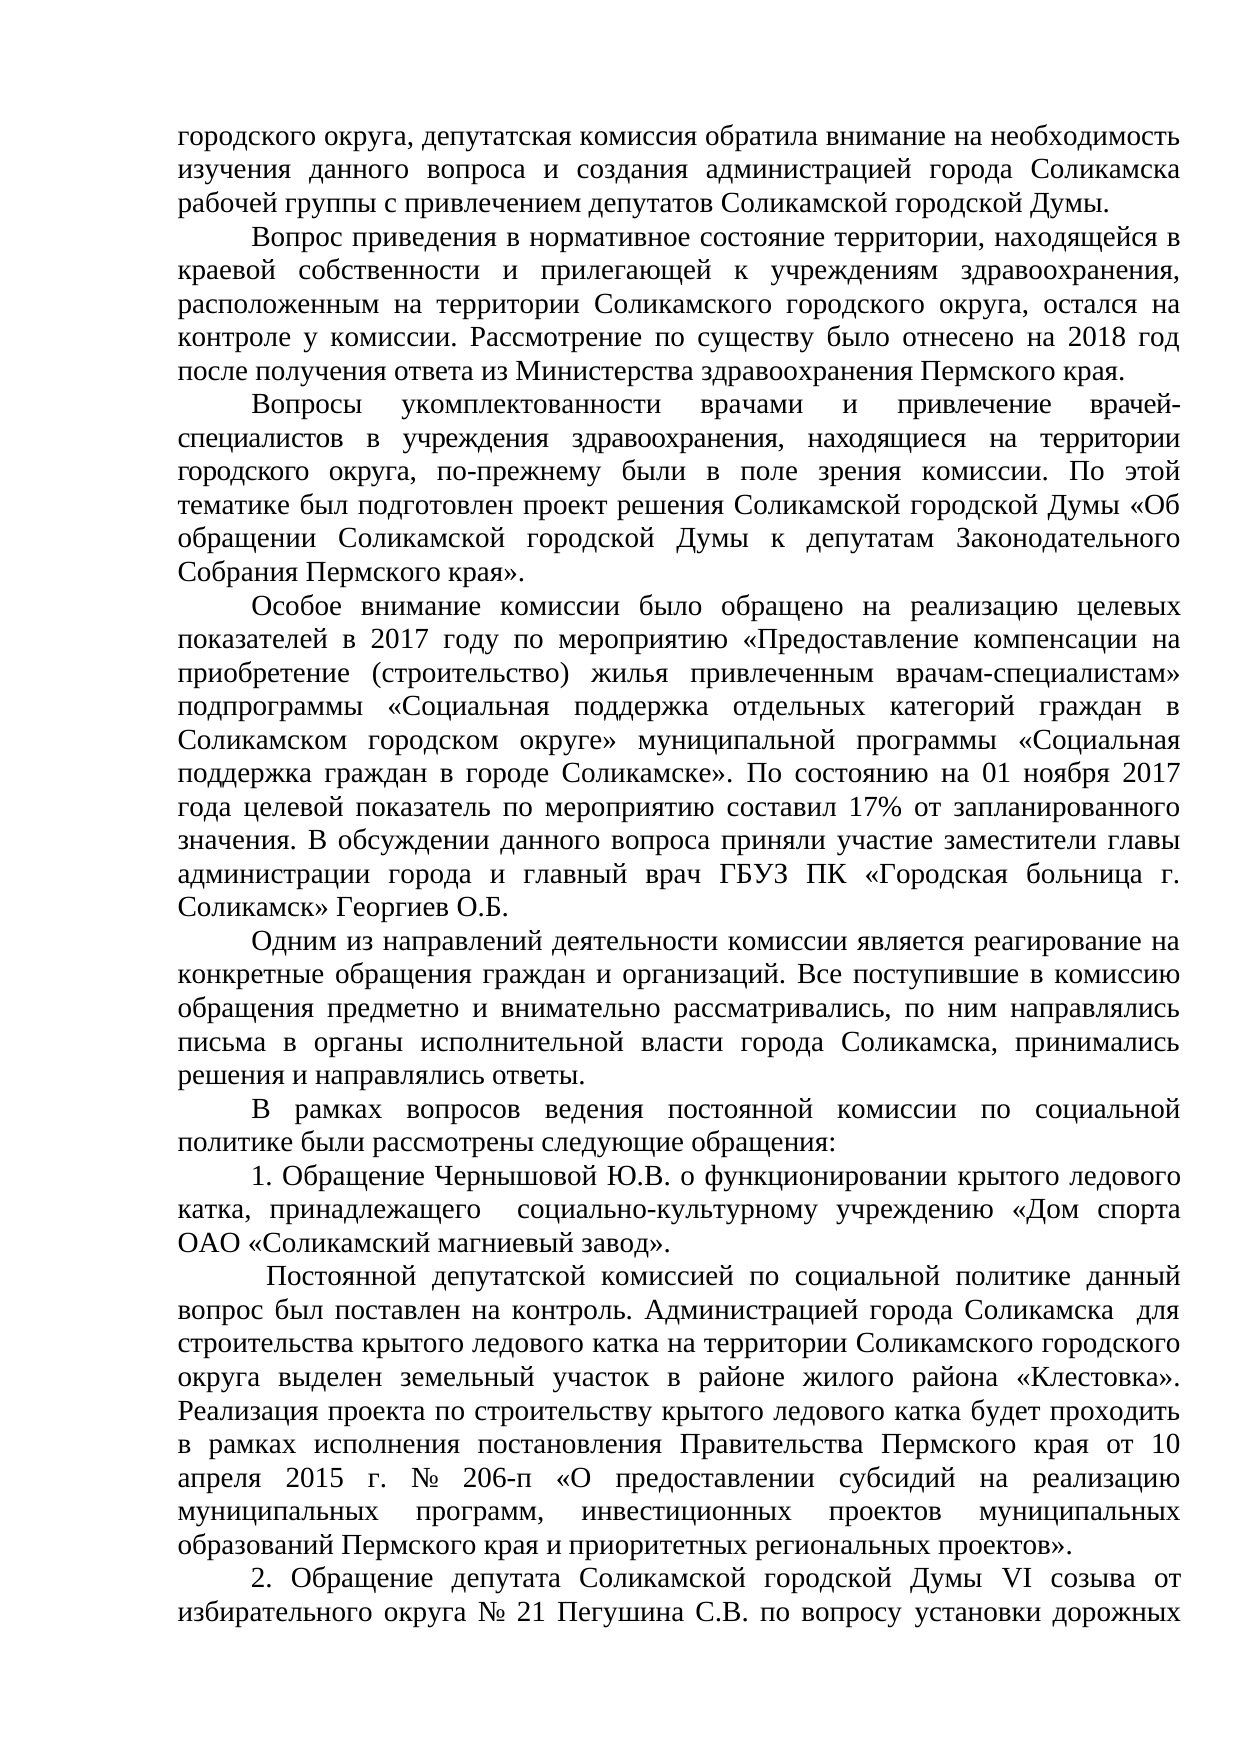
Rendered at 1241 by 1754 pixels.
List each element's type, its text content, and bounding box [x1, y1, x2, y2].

text Одним из направлений деятельности комиссии является реагирование на конкретные обращения граждан и организаций. Все поступившие в комиссию обращения предметно и внимательно рассматривались, по ним направлялись письма в органы исполнительной власти города Соликамска, принимались решения и направлялись ответы. [177, 923, 1181, 1091]
text В рамках вопросов ведения постоянной комиссии по социальной политике были рассмотрены следующие обращения: [177, 1091, 1181, 1158]
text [177, 118, 1181, 219]
text Вопрос приведения в нормативное состояние территории, находящейся в краевой собственности и прилегающей к учреждениям здравоохранения, расположенным на территории Соликамского городского округа, остался на контроле у комиссии. Рассмотрение по существу было отнесено на 2018 год после получения ответа из Министерства здравоохранения Пермского края. [177, 219, 1181, 386]
text Особое внимание комиссии было обращено на реализацию целевых показателей в 2017 году по мероприятию «Предоставление компенсации на приобретение (строительство) жилья привлеченным врачам-специалистам» подпрограммы «Социальная поддержка отдельных категорий граждан в Соликамском городском округе» муниципальной программы «Социальная поддержка граждан в городе Соликамске». По состоянию на 01 ноября 2017 года целевой показатель по мероприятию составил 17% от запланированного значения. В обсуждении данного вопроса приняли участие заместители главы администрации города и главный врач ГБУЗ ПК «Городская больница г. Соликамск» Георгиев О.Б. [177, 588, 1181, 923]
text Вопросы укомплектованности врачами и привлечение врачей-специалистов в учреждения здравоохранения, находящиеся на территории городского округа, по-прежнему были в поле зрения комиссии. По этой тематике был подготовлен проект решения Соликамской городской Думы «Об обращении Соликамской городской Думы к депутатам Законодательного Собрания Пермского края». [177, 386, 1181, 588]
text 1. Обращение Чернышовой Ю.В. о функционировании крытого ледового катка, принадлежащего социально-культурному учреждению «Дом спорта ОАО «Соликамский магниевый завод». [177, 1158, 1181, 1258]
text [177, 1560, 1181, 1627]
text Постоянной депутатской комиссией по социальной политике данный вопрос был поставлен на контроль. Администрацией города Соликамска для строительства крытого ледового катка на территории Соликамского городского округа выделен земельный участок в районе жилого района «Клестовка». Реализация проекта по строительству крытого ледового катка будет проходить в рамках исполнения постановления Правительства Пермского края от 10 апреля . № 206-п «О предоставлении субсидий на реализацию муниципальных программ, инвестиционных проектов муниципальных образований Пермского края и приоритетных региональных проектов». [177, 1258, 1181, 1560]
